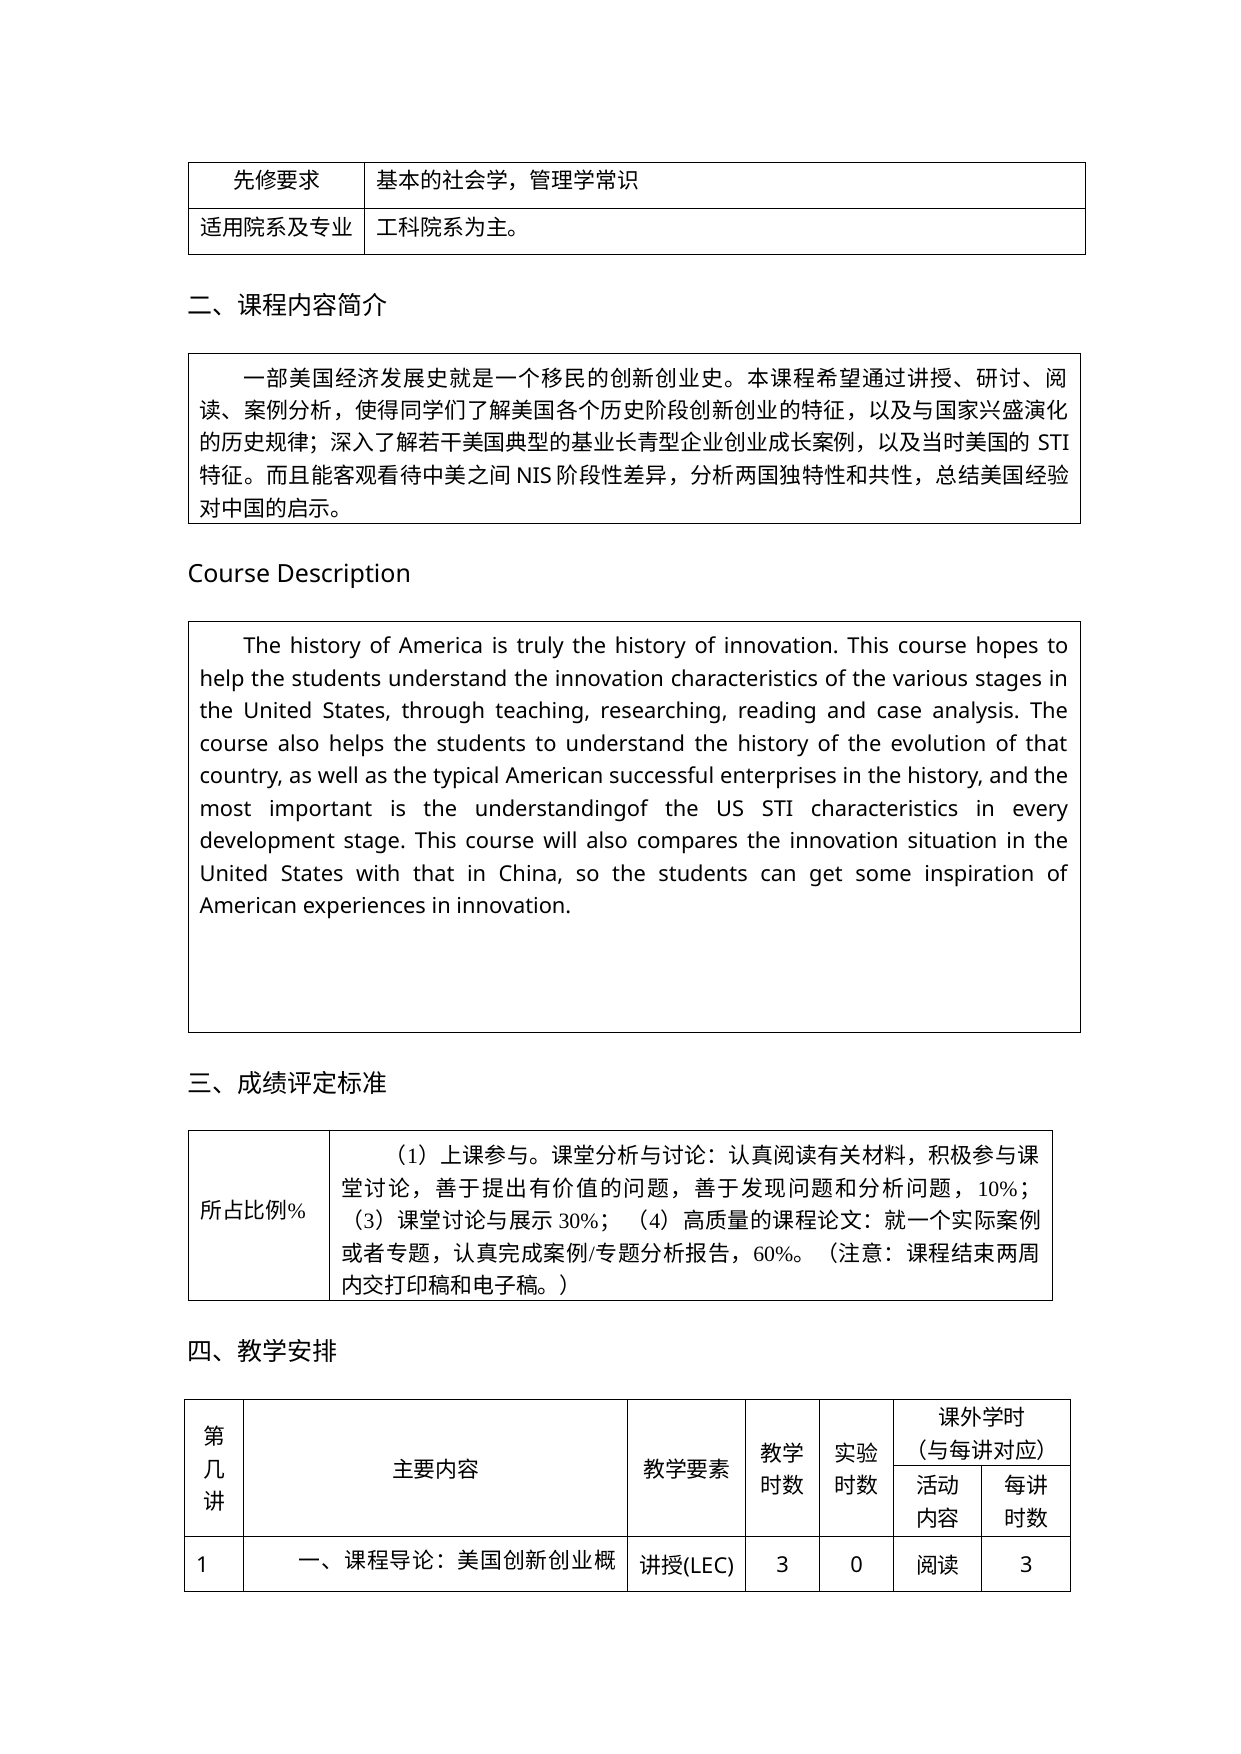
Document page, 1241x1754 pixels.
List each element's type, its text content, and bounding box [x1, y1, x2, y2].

text 三、成绩评定标准 [187, 1049, 1053, 1114]
table_cell 3 [982, 1537, 1070, 1591]
table_cell 0 [820, 1537, 893, 1591]
table_header 实验 时数 [820, 1400, 893, 1536]
table_cell 阅读 [894, 1537, 981, 1591]
table_cell 讲授(LEC) [628, 1537, 745, 1591]
table_header 一部美国经济发展史就是一个移民的创新创业史。本课程希望通过讲授、研讨、阅读、案例分析，使得同学们了解美国各个历史阶段创新创业的特征，以及与国家兴盛演化的历史规律；深入了解若干美国典型的基业长青型企业创业成长案例，以及当时美国的STI特征。而且能客观看待中美之间NIS阶段性差异，分析两国独特性和共性，总结美国经验对中国的启示。 [189, 354, 1080, 523]
table_cell 活动 内容 [894, 1466, 981, 1536]
table_header 课外学时 （与每讲对应） [894, 1400, 1070, 1465]
text Course Description [187, 540, 1053, 605]
text 二、课程内容简介 [187, 271, 1053, 336]
table_header （1）上课参与。课堂分析与讨论：认真阅读有关材料，积极参与课堂讨论，善于提出有价值的问题，善于发现问题和分析问题，10%； （3）课堂讨论与展示30%； （4）高质量的课程论文：就一个实际案例或者专题，认真完成案例/专题分析报告，60%。（注意：课程结束两周内交打印稿和电子稿。） [330, 1131, 1052, 1300]
table_cell 基本的社会学，管理学常识 [365, 163, 1085, 208]
text 四、教学安排 [187, 1317, 1053, 1382]
table_cell 1 [185, 1537, 243, 1591]
table_cell 适用院系及专业 [189, 209, 364, 254]
table_header 第几讲 [185, 1400, 243, 1536]
table_header 教学 时数 [746, 1400, 819, 1536]
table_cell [244, 1537, 627, 1591]
table_header The history of America is truly the history of innovation. This course hopes to help the students understand the innovation characteristics of the various stages in the United States, through teaching, researching, reading and case analysis. The course also helps the students to understand the history of the evolution of that country, as well as the typical American successful enterprises in the history, and the most important is the understandingof the US STI characteristics in every development stage. This course will also compares the innovation situation in the United States with that in China, so the students can get some inspiration of American experiences in innovation. [189, 622, 1080, 1032]
table_header 所占比例% [189, 1131, 329, 1300]
table_cell 3 [746, 1537, 819, 1591]
table_cell 先修要求 [189, 163, 364, 208]
table_header 教学要素 [628, 1400, 745, 1536]
table_cell 每讲 时数 [982, 1466, 1070, 1536]
table_header 主要内容 [244, 1400, 627, 1536]
table_cell 工科院系为主。 [365, 209, 1085, 254]
